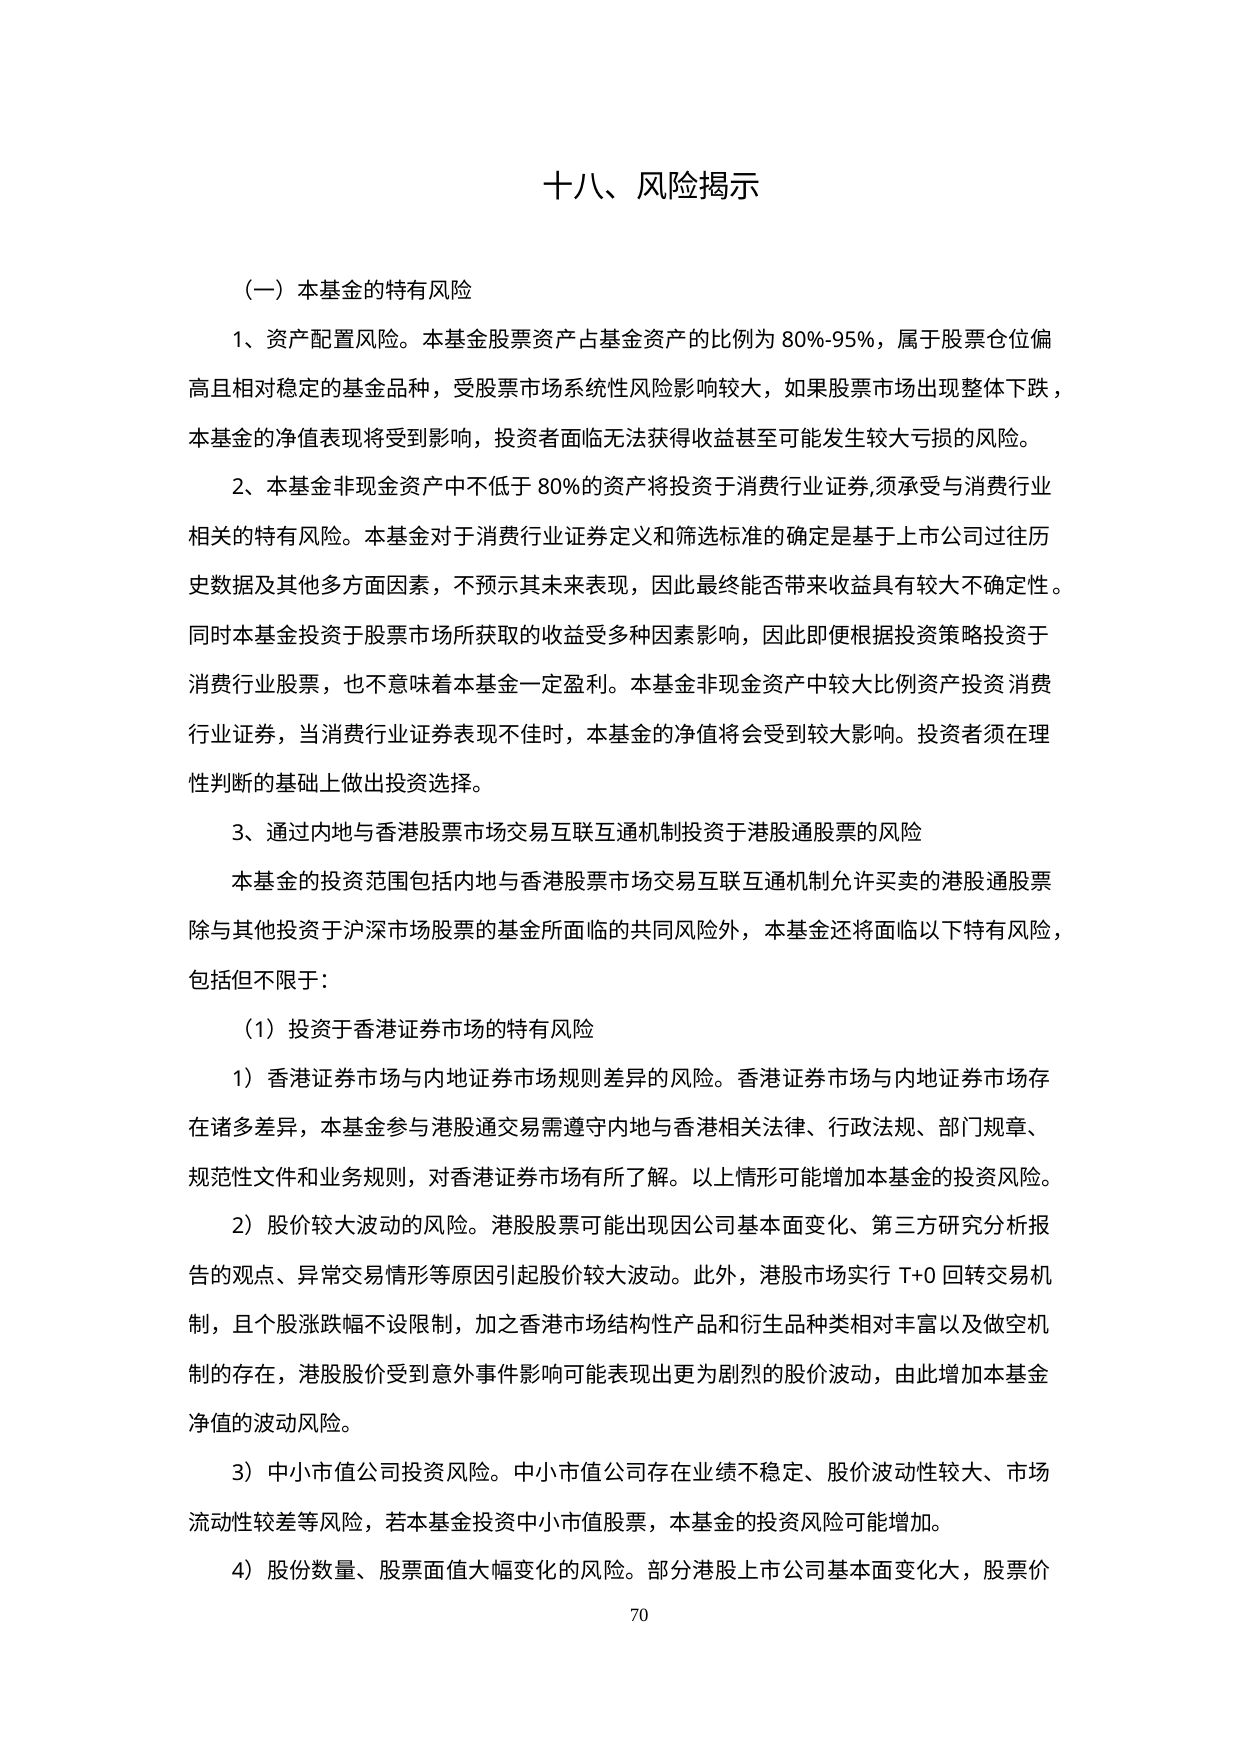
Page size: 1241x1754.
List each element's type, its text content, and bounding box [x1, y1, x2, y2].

text （一）本基金的特有风险 [188, 272, 1052, 305]
text 2、本基金非现金资产中不低于80%的资产将投资于消费行业证券,须承受与消费行业相关的特有风险。本基金对于消费行业证券定义和筛选标准的确定是基于上市公司过往历史数据及其他多方面因素，不预示其未来表现，因此最终能否带来收益具有较大不确定性。同时本基金投资于股票市场所获取的收益受多种因素影响，因此即便根据投资策略投资于消费行业股票，也不意味着本基金一定盈利。本基金非现金资产中较大比例资产投资消费行业证券，当消费行业证券表现不佳时，本基金的净值将会受到较大影响。投资者须在理性判断的基础上做出投资选择。 [188, 469, 1052, 799]
text 1）香港证券市场与内地证券市场规则差异的风险。香港证券市场与内地证券市场存在诸多差异，本基金参与港股通交易需遵守内地与香港相关法律、行政法规、部门规章、规范性文件和业务规则，对香港证券市场有所了解。以上情形可能增加本基金的投资风险。 [188, 1060, 1052, 1192]
text 1、资产配置风险。本基金股票资产占基金资产的比例为80%-95%，属于股票仓位偏高且相对稳定的基金品种，受股票市场系统性风险影响较大，如果股票市场出现整体下跌，本基金的净值表现将受到影响，投资者面临无法获得收益甚至可能发生较大亏损的风险。 [188, 321, 1052, 453]
text （1）投资于香港证券市场的特有风险 [188, 1011, 1052, 1044]
text 3、通过内地与香港股票市场交易互联互通机制投资于港股通股票的风险 [188, 814, 1052, 847]
text 本基金的投资范围包括内地与香港股票市场交易互联互通机制允许买卖的港股通股票，除与其他投资于沪深市场股票的基金所面临的共同风险外，本基金还将面临以下特有风险，包括但不限于： [188, 863, 1052, 995]
subtitle 十八、风险揭示 [188, 150, 1052, 216]
text 2）股价较大波动的风险。港股股票可能出现因公司基本面变化、第三方研究分析报告的观点、异常交易情形等原因引起股价较大波动。此外，港股市场实行 T+0 回转交易机制，且个股涨跌幅不设限制，加之香港市场结构性产品和衍生品种类相对丰富以及做空机制的存在，港股股价受到意外事件影响可能表现出更为剧烈的股价波动，由此增加本基金净值的波动风险。 [188, 1208, 1052, 1439]
text 3）中小市值公司投资风险。中小市值公司存在业绩不稳定、股价波动性较大、市场流动性较差等风险，若本基金投资中小市值股票，本基金的投资风险可能增加。 [188, 1454, 1052, 1537]
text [188, 1553, 1052, 1586]
